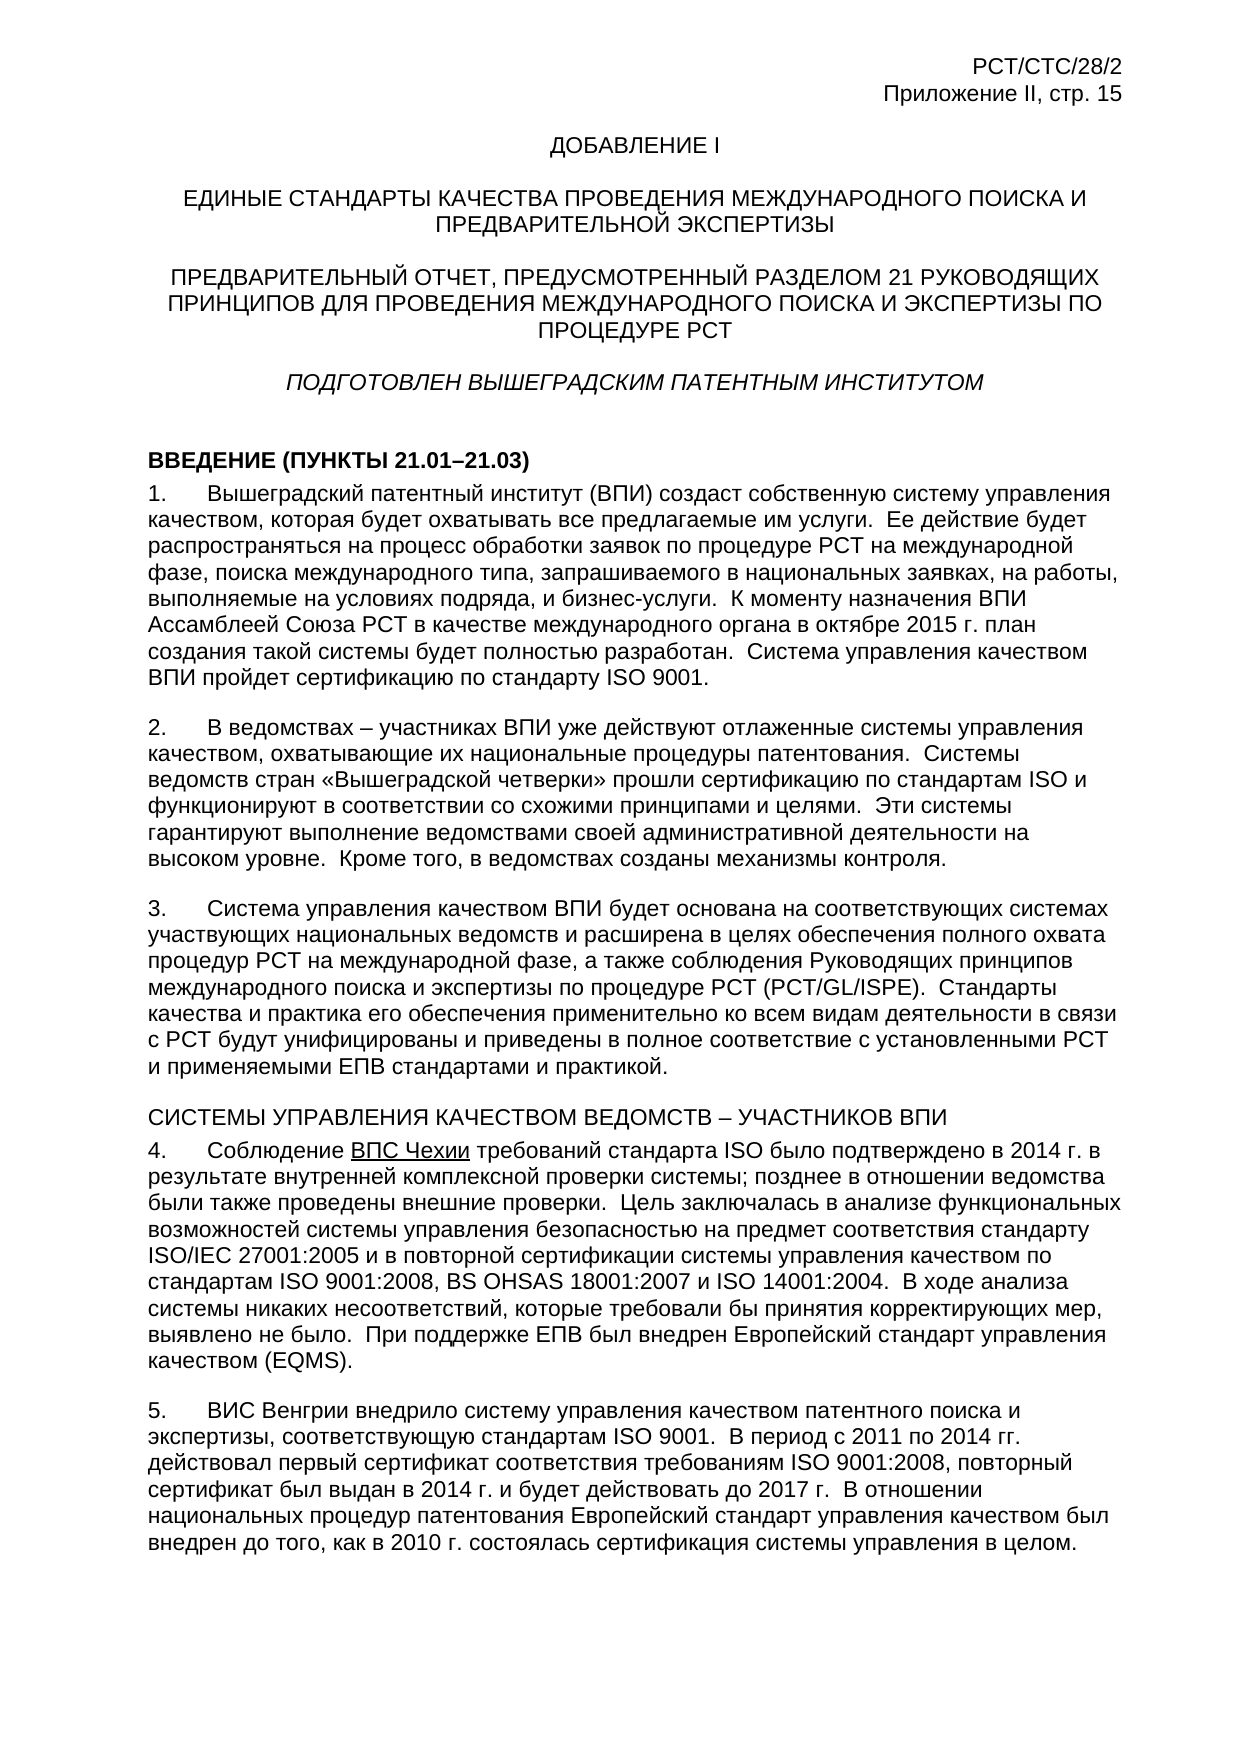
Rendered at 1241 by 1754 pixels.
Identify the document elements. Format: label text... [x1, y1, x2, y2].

text В ведомствах – участниках ВПИ уже действуют отлаженные системы управления качеством, охватывающие их национальные процедуры патентования. Системы ведомств стран «Вышеградской четверки» прошли сертификацию по стандартам ISO и функционируют в соответствии со схожими принципами и целями. Эти системы гарантируют выполнение ведомствами своей административной деятельности на высоком уровне. Кроме того, в ведомствах созданы механизмы контроля. [148, 713, 1122, 872]
list Вышеградский патентный институт (ВПИ) создаст собственную систему управления качеством, которая будет охватывать все предлагаемые им услуги. Ее действие будет распространяться на процесс обработки заявок по процедуре РСТ на международной фазе, поиска международного типа, запрашиваемого в национальных заявках, на работы, выполняемые на условиях подряда, и бизнес-услуги. К моменту назначения ВПИ Ассамблеей Союза РСТ в качестве международного органа в октябре 2015 г. план создания такой системы будет полностью разработан. Система управления качеством ВПИ пройдет сертификацию по стандарту ISO 9001. [148, 480, 1122, 691]
text Соблюдение ВПС Чехии требований стандарта ISO было подтверждено в 2014 г. в результате внутренней комплексной проверки системы; позднее в отношении ведомства были также проведены внешние проверки. Цель заключалась в анализе функциональных возможностей системы управления безопасностью на предмет соответствия стандарту ISO/IEC 27001:2005 и в повторной сертификации системы управления качеством по стандартам ISO 9001:2008, BS OHSAS 18001:2007 и ISO 14001:2004. В ходе анализа системы никаких несоответствий, которые требовали бы принятия корректирующих мер, выявлено не было. При поддержке ЕПВ был внедрен Европейский стандарт управления качеством (EQMS). [148, 1137, 1122, 1374]
text подготовлен вышеградским патентным институтом [148, 369, 1122, 396]
text Система управления качеством ВПИ будет основана на соответствующих системах участвующих национальных ведомств и расширена в целях обеспечения полного охвата процедур РСТ на международной фазе, а также соблюдения Руководящих принципов международного поиска и экспертизы по процедуре РСТ (PCT/GL/ISPE). Стандарты качества и практика его обеспечения применительно ко всем видам деятельности в связи с РСТ будут унифицированы и приведены в полное соответствие с установленными РСТ и применяемыми ЕПВ стандартами и практикой. [148, 894, 1122, 1079]
text предварительный отчет, предусмотренный разделом 21 руководящих принципов для проведения международного поиска и экспертизы по процедуре рст [148, 264, 1122, 343]
subtitle введение (пункты 21.01–21.03) [148, 447, 1122, 473]
text единые СТАНДАРТЫ КАЧЕСТВА ПРОВЕДЕНИЯ МЕЖДУНАРОДНОГО ПОИСКА И ПРЕДВАРИТЕЛЬНОЙ ЭКСПЕРТИЗЫ [148, 185, 1122, 238]
text ДОбавление i [148, 132, 1122, 158]
text ВИС Венгрии внедрило систему управления качеством патентного поиска и экспертизы, соответствующую стандартам ISO 9001. В период с 2011 по 2014 гг. действовал первый сертификат соответствия требованиям ISO 9001:2008, повторный сертификат был выдан в 2014 г. и будет действовать до 2017 г. В отношении национальных процедур патентования Европейский стандарт управления качеством был внедрен до того, как в 2010 г. состоялась сертификация системы управления в целом. [148, 1397, 1122, 1555]
subtitle Системы управления качеством ведомств – участников ВПИ [148, 1104, 1122, 1130]
